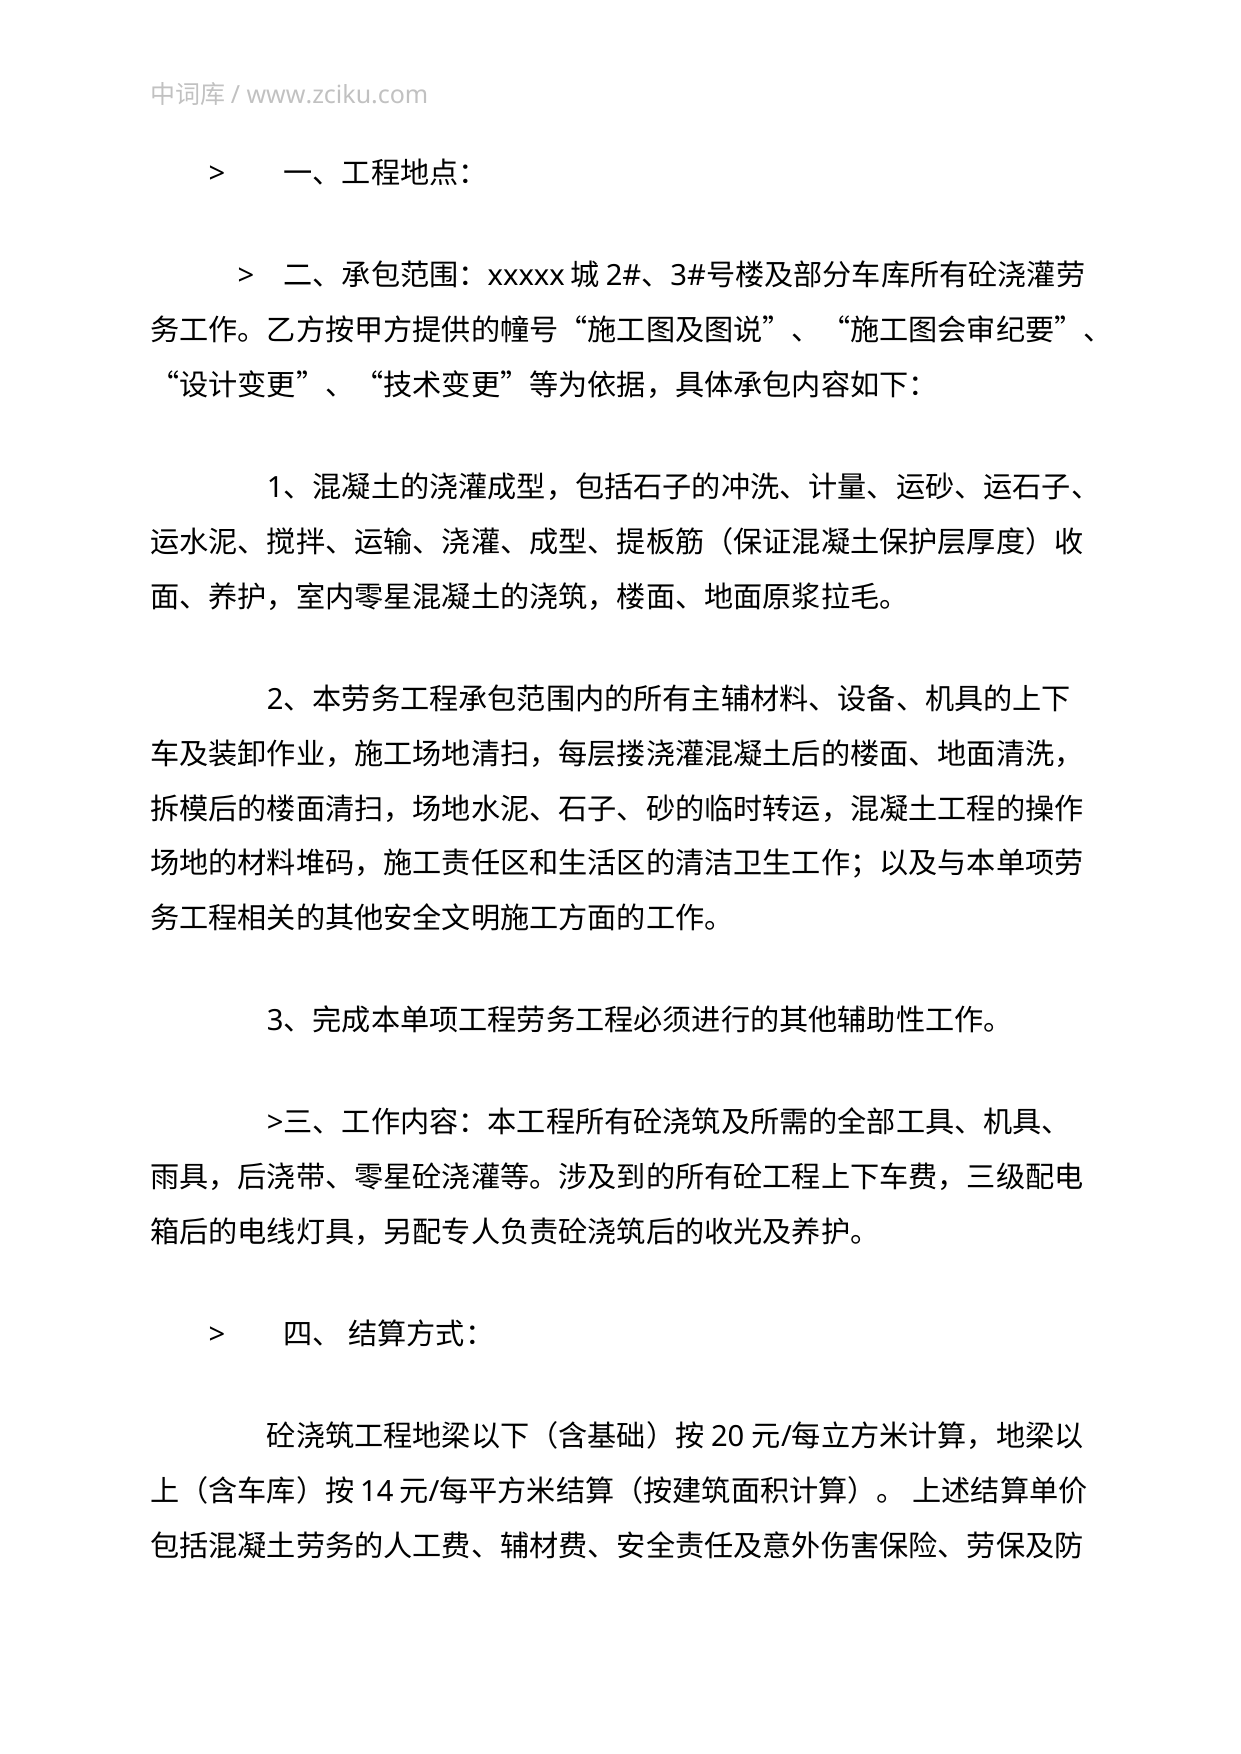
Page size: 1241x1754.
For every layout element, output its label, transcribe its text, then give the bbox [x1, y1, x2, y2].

text > 一、工程地点： [150, 150, 1090, 192]
text 3、完成本单项工程劳务工程必须进行的其他辅助性工作。 [150, 997, 1090, 1039]
text > 二、承包范围：xxxxx城2#、3#号楼及部分车库所有砼浇灌劳务工作。乙方按甲方提供的幢号“施工图及图说”、“施工图会审纪要”、“设计变更”、“技术变更”等为依据，具体承包内容如下： [150, 252, 1090, 404]
text > 四、 结算方式： [150, 1310, 1090, 1353]
text 2、本劳务工程承包范围内的所有主辅材料、设备、机具的上下车及装卸作业，施工场地清扫，每层搂浇灌混凝土后的楼面、地面清洗，拆模后的楼面清扫，场地水泥、石子、砂的临时转运，混凝土工程的操作场地的材料堆码，施工责任区和生活区的清洁卫生工作；以及与本单项劳务工程相关的其他安全文明施工方面的工作。 [150, 675, 1090, 937]
text >三、工作内容：本工程所有砼浇筑及所需的全部工具、机具、雨具，后浇带、零星砼浇灌等。涉及到的所有砼工程上下车费，三级配电箱后的电线灯具，另配专人负责砼浇筑后的收光及养护。 [150, 1099, 1090, 1251]
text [150, 1412, 1090, 1565]
text 1、混凝土的浇灌成型，包括石子的冲洗、计量、运砂、运石子、运水泥、搅拌、运输、浇灌、成型、提板筋（保证混凝土保护层厚度）收面、养护，室内零星混凝土的浇筑，楼面、地面原浆拉毛。 [150, 464, 1090, 616]
